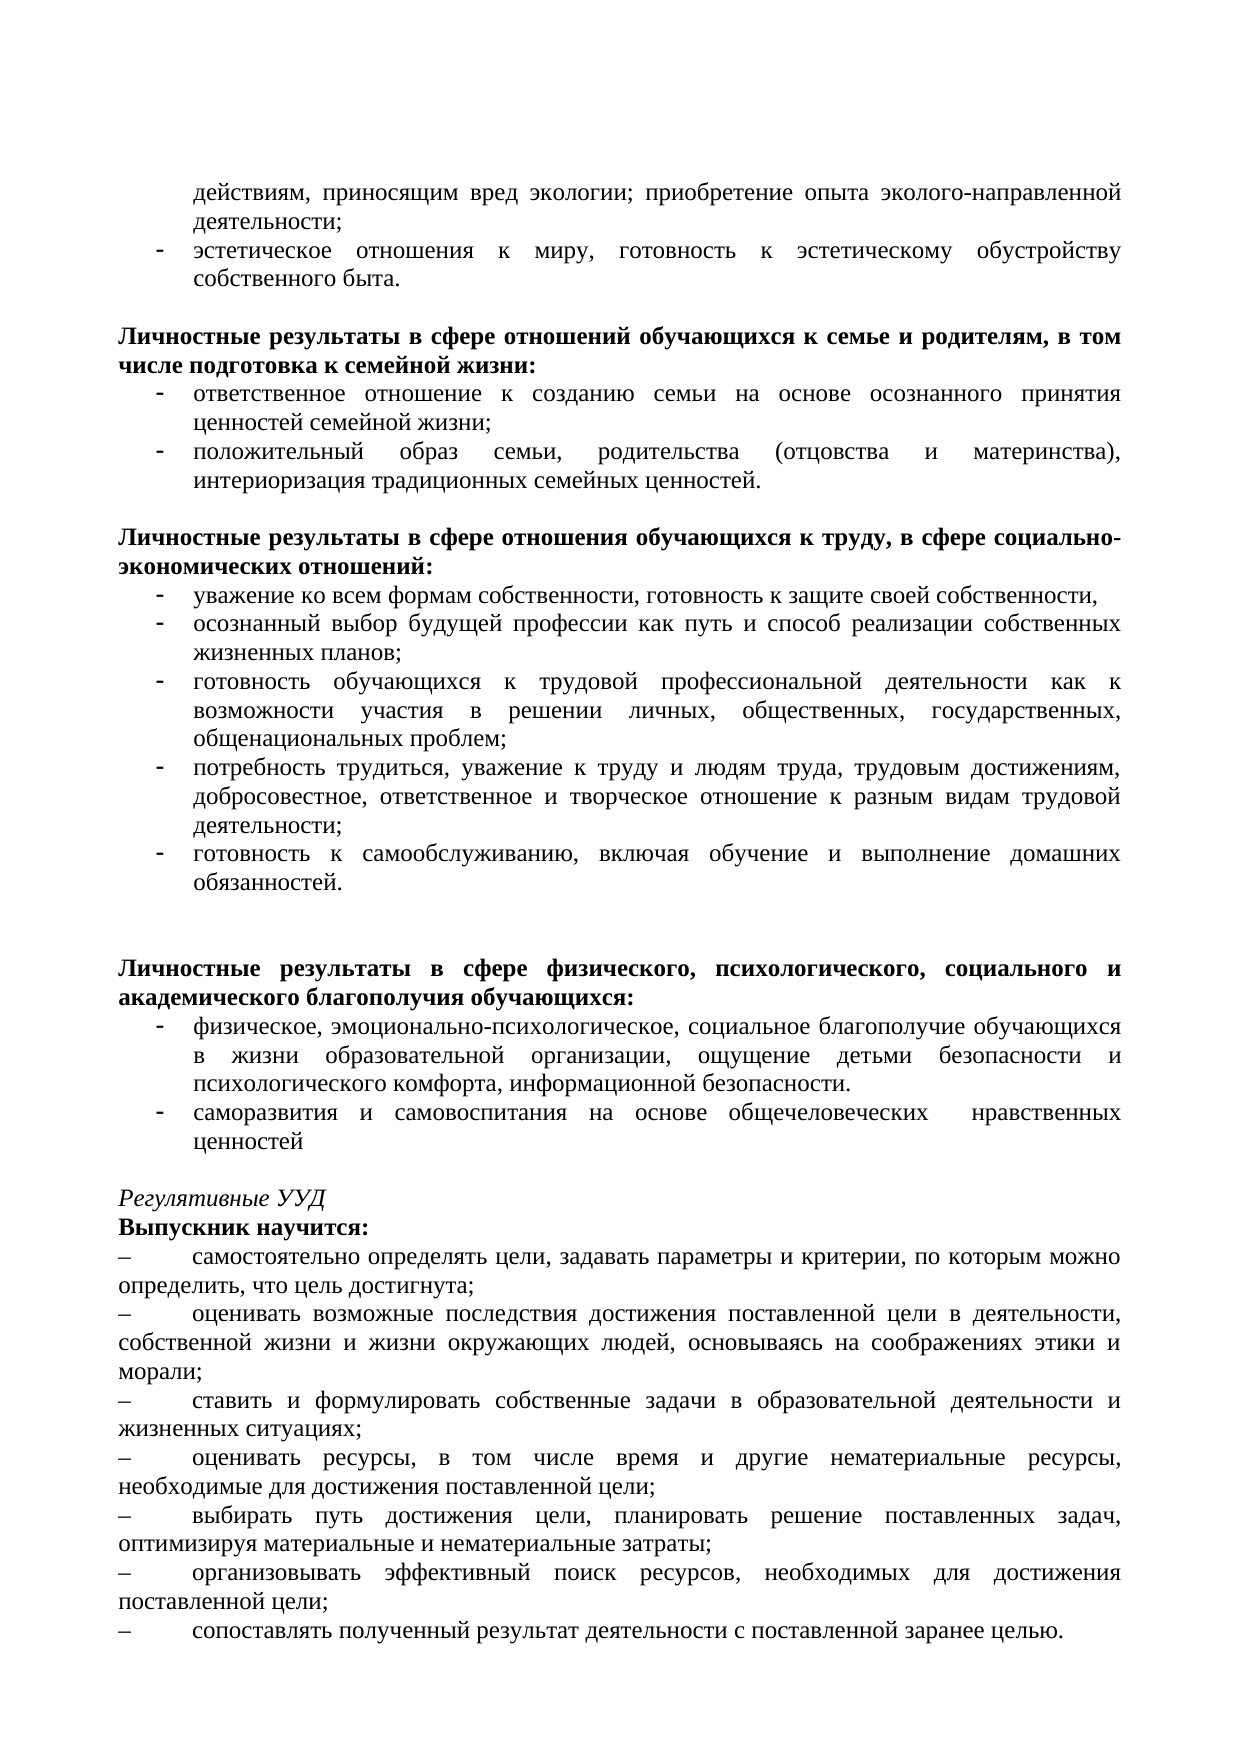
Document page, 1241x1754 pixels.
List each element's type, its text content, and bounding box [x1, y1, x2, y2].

text Личностные результаты в сфере физического, психологического, социального и академического благополучия обучающихся: [118, 953, 1122, 1011]
text Регулятивные УУД [118, 1183, 1122, 1212]
text – ставить и формулировать собственные задачи в образовательной деятельности и жизненных ситуациях; [118, 1385, 1122, 1442]
list готовность обучающихся к трудовой профессиональной деятельности как к возможности участия в решении личных, общественных, государственных, общенациональных проблем; [156, 666, 1122, 752]
text Личностные результаты в сфере отношения обучающихся к труду, в сфере социально-экономических отношений: [118, 522, 1122, 580]
text – самостоятельно определять цели, задавать параметры и критерии, по которым можно определить, что цель достигнута; [118, 1241, 1122, 1298]
text Выпускник научится: [118, 1212, 1122, 1241]
text – оценивать ресурсы, в том числе время и другие нематериальные ресурсы, необходимые для достижения поставленной цели; [118, 1442, 1122, 1500]
text – сопоставлять полученный результат деятельности с поставленной заранее целью. [118, 1615, 1122, 1643]
text Личностные результаты в сфере отношений обучающихся к семье и родителям, в том числе подготовка к семейной жизни: [118, 321, 1122, 378]
list уважение ко всем формам собственности, готовность к защите своей собственности, [156, 580, 1122, 608]
list положительный образ семьи, родительства (отцовства и материнства), интериоризация традиционных семейных ценностей. [156, 436, 1122, 493]
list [156, 177, 1122, 235]
list саморазвития и самовоспитания на основе общечеловеческих нравственных ценностей [156, 1097, 1122, 1155]
text – организовывать эффективный поиск ресурсов, необходимых для достижения поставленной цели; [118, 1557, 1122, 1615]
list готовность к самообслуживанию, включая обучение и выполнение домашних обязанностей. [156, 838, 1122, 896]
list эстетическое отношения к миру, готовность к эстетическому обустройству собственного быта. [156, 235, 1122, 292]
list осознанный выбор будущей профессии как путь и способ реализации собственных жизненных планов; [156, 608, 1122, 666]
text – выбирать путь достижения цели, планировать решение поставленных задач, оптимизируя материальные и нематериальные затраты; [118, 1500, 1122, 1557]
text – оценивать возможные последствия достижения поставленной цели в деятельности, собственной жизни и жизни окружающих людей, основываясь на соображениях этики и морали; [118, 1298, 1122, 1385]
list ответственное отношение к созданию семьи на основе осознанного принятия ценностей семейной жизни; [156, 378, 1122, 436]
list потребность трудиться, уважение к труду и людям труда, трудовым достижениям, добросовестное, ответственное и творческое отношение к разным видам трудовой деятельности; [156, 752, 1122, 838]
list физическое, эмоционально-психологическое, социальное благополучие обучающихся в жизни образовательной организации, ощущение детьми безопасности и психологического комфорта, информационной безопасности. [156, 1011, 1122, 1097]
